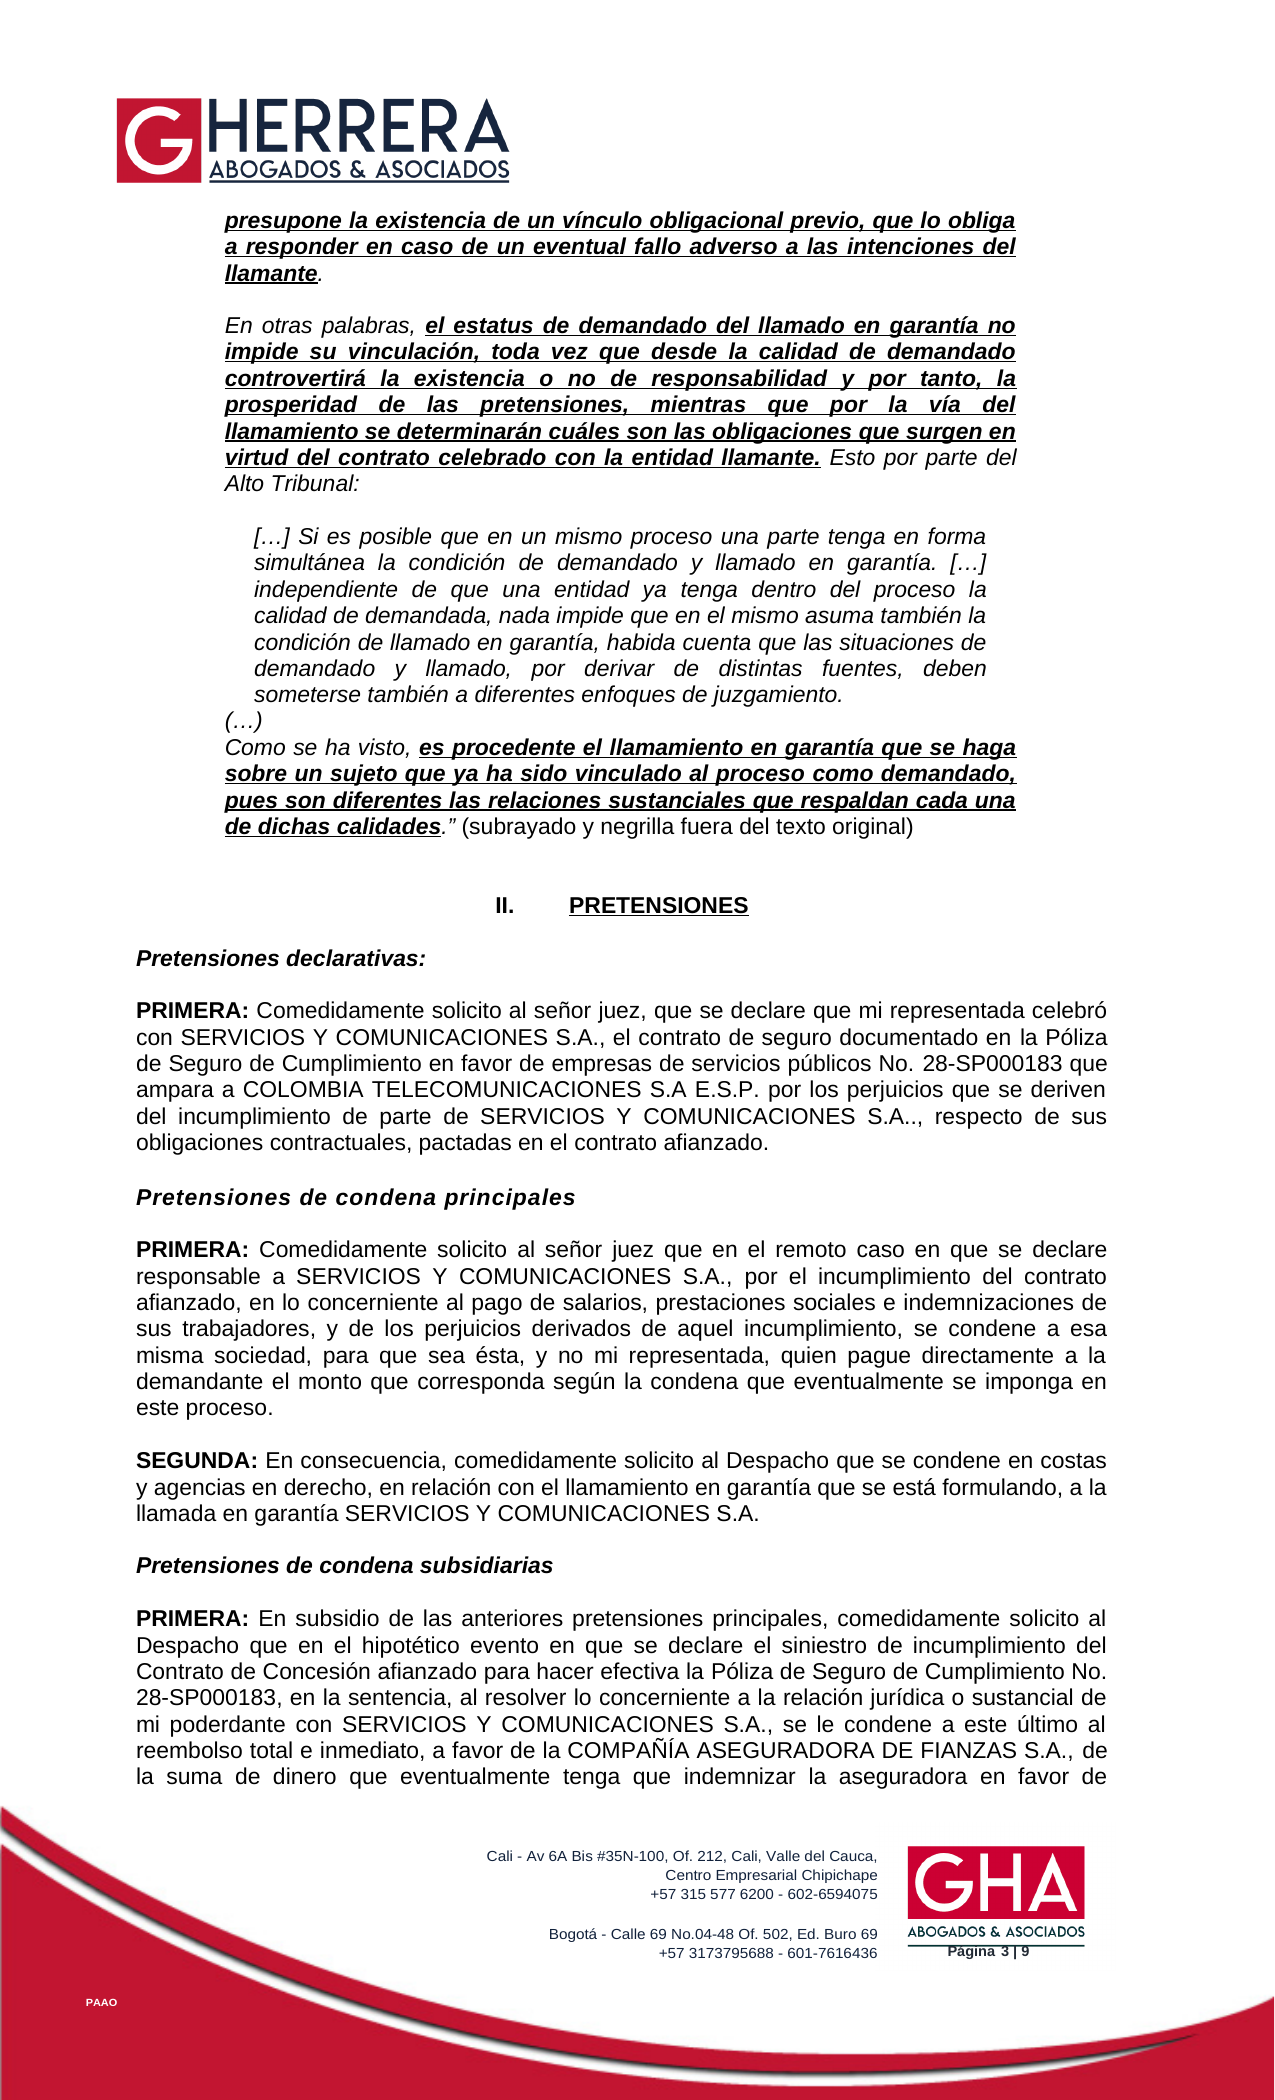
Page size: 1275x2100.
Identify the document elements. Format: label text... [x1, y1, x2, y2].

text (…) [224, 707, 1019, 734]
list PRETENSIONES [136, 892, 1107, 918]
text Como se ha visto, es procedente el llamamiento en garantía que se haga sobre un sujeto que ya ha sido vinculado al proceso como demandado, pues son diferentes las relaciones sustanciales que respaldan cada una de dichas calidades.” (subrayado y negrilla fuera del texto original) [224, 734, 1019, 839]
text En otras palabras, el estatus de demandado del llamado en garantía no impide su vinculación, toda vez que desde la calidad de demandado controvertirá la existencia o no de responsabilidad y por tanto, la prosperidad de las pretensiones, mientras que por la vía del llamamiento se determinarán cuáles son las obligaciones que surgen en virtud del contrato celebrado con la entidad llamante. Esto por parte del Alto Tribunal: [224, 312, 1019, 497]
text SEGUNDA: En consecuencia, comedidamente solicito al Despacho que se condene en costas y agencias en derecho, en relación con el llamamiento en garantía que se está formulando, a la llamada en garantía SERVICIOS Y COMUNICACIONES S.A. [136, 1447, 1107, 1526]
text Pretensiones declarativas: [136, 945, 1107, 971]
text PRIMERA: Comedidamente solicito al señor juez, que se declare que mi representada celebró con SERVICIOS Y COMUNICACIONES S.A., el contrato de seguro documentado en la Póliza de Seguro de Cumplimiento en favor de empresas de servicios públicos No. 28-SP000183 que ampara a COLOMBIA TELECOMUNICACIONES S.A E.S.P. por los perjuicios que se deriven del incumplimiento de parte de SERVICIOS Y COMUNICACIONES S.A.., respecto de sus obligaciones contractuales, pactadas en el contrato afianzado. [136, 997, 1107, 1156]
picture [0, 1793, 1275, 2100]
text Pretensiones de condena subsidiarias [136, 1552, 1107, 1579]
text Pretensiones de condena principales [136, 1183, 1107, 1210]
text PRIMERA: Comedidamente solicito al señor juez que en el remoto caso en que se declare responsable a SERVICIOS Y COMUNICACIONES S.A., por el incumplimiento del contrato afianzado, en lo concerniente al pago de salarios, prestaciones sociales e indemnizaciones de sus trabajadores, y de los perjuicios derivados de aquel incumplimiento, se condene a esa misma sociedad, para que sea ésta, y no mi representada, quien pague directamente a la demandante el monto que corresponda según la condena que eventualmente se imponga en este proceso. [136, 1236, 1107, 1421]
text […] Si es posible que en un mismo proceso una parte tenga en forma simultánea la condición de demandado y llamado en garantía. […] independiente de que una entidad ya tenga dentro del proceso la calidad de demandada, nada impide que en el mismo asuma también la condición de llamado en garantía, habida cuenta que las situaciones de demandado y llamado, por derivar de distintas fuentes, deben someterse también a diferentes enfoques de juzgamiento. [254, 523, 989, 707]
picture [96, 75, 529, 206]
